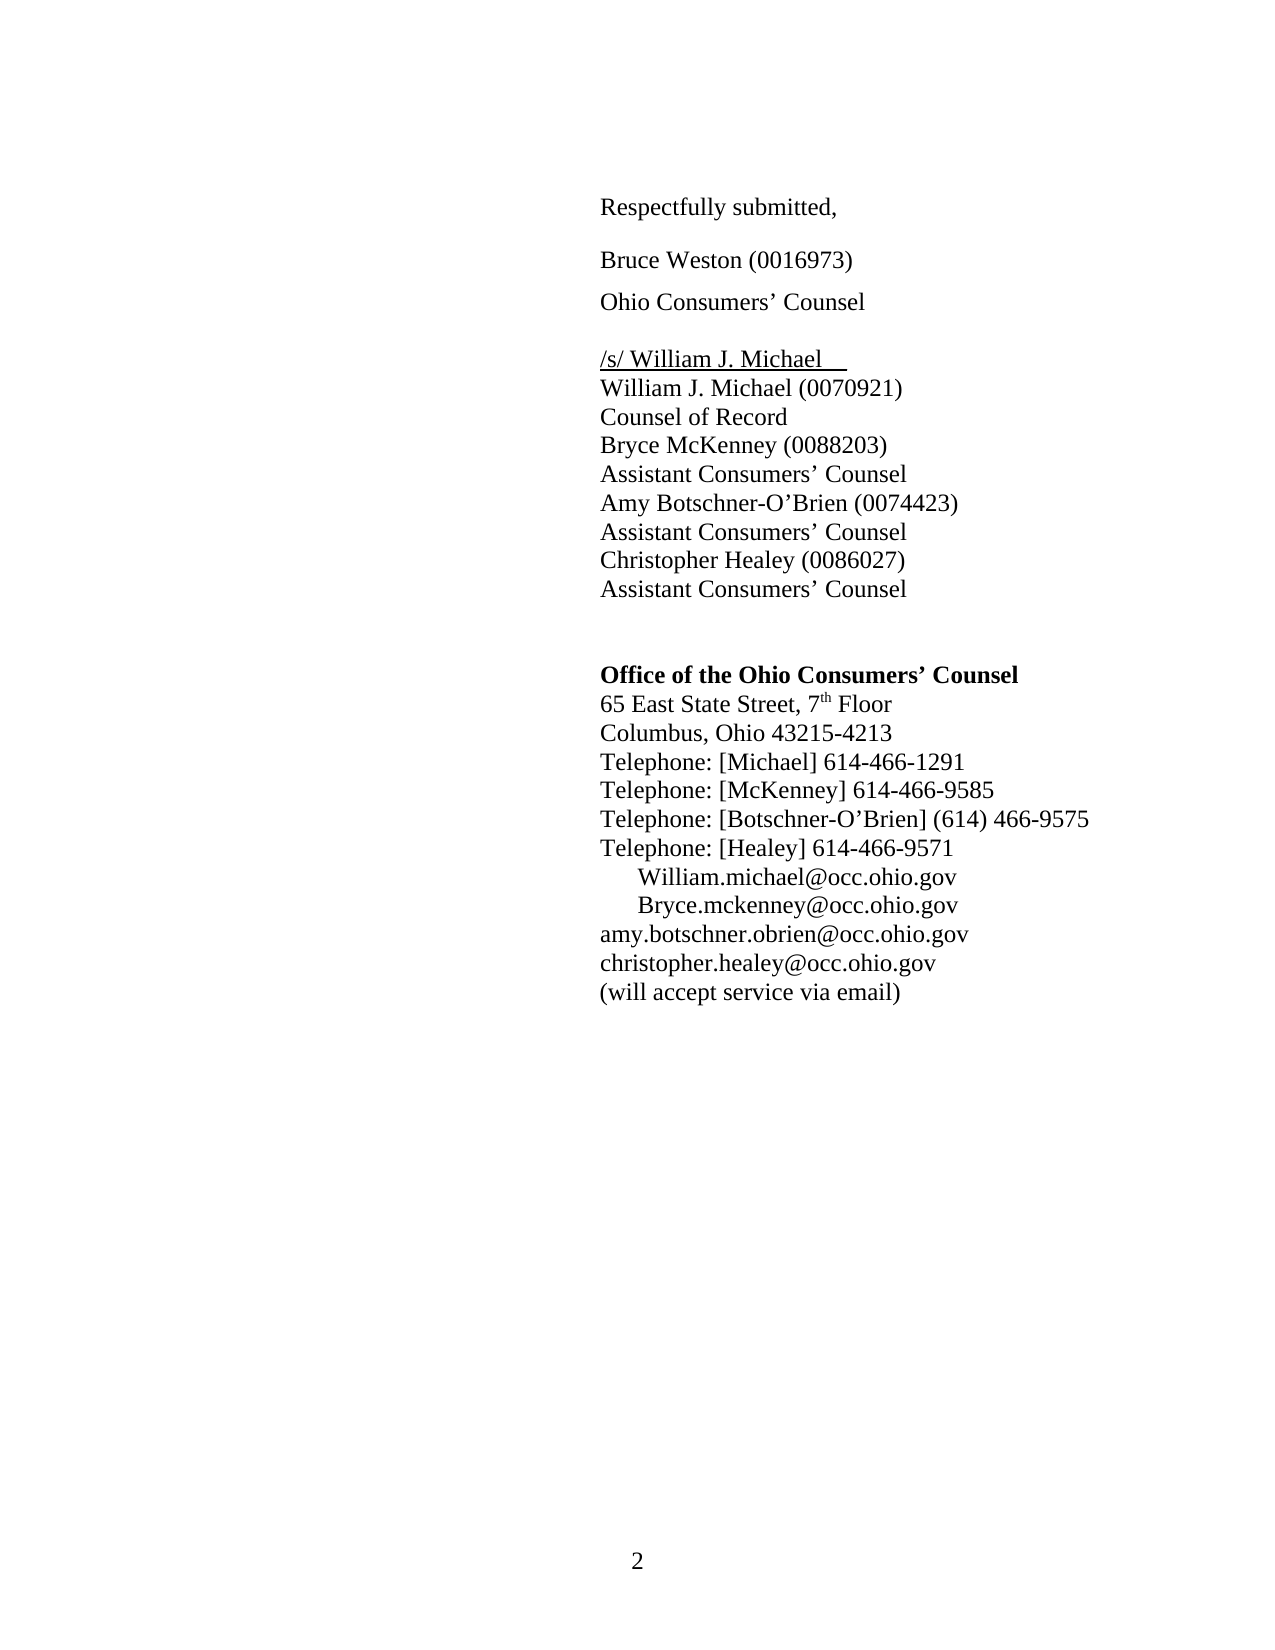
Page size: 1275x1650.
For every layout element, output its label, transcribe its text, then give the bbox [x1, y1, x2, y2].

text Christopher Healey (0086027) [150, 546, 1125, 574]
text Counsel of Record [600, 402, 1125, 431]
text christopher.healey@occ.ohio.gov [600, 948, 1125, 977]
text Assistant Consumers’ Counsel [525, 574, 1125, 603]
text Telephone: [Botschner-O’Brien] (614) 466-9575 [600, 804, 1125, 833]
text 65 East State Street, 7th Floor [150, 689, 1125, 718]
text Assistant Consumers’ Counsel [150, 459, 1125, 488]
text Respectfully submitted, [600, 192, 1195, 221]
text Amy Botschner-O’Brien (0074423) [150, 488, 1125, 517]
text Telephone: [McKenney] 614-466-9585 [525, 776, 1125, 804]
text /s/ William J. Michael__ [150, 344, 1125, 373]
text Bruce Weston (0016973) [150, 246, 1125, 274]
text William.michael@occ.ohio.gov [187, 862, 1125, 891]
text Assistant Consumers’ Counsel [600, 517, 1125, 546]
text amy.botschner.obrien@occ.ohio.gov [600, 919, 1125, 948]
text Telephone: [Michael] 614-466-1291 [525, 747, 1125, 776]
text Ohio Consumers’ Counsel [150, 287, 1125, 316]
text Columbus, Ohio 43215-4213 [150, 718, 1125, 747]
text Telephone: [Healey] 614-466-9571 [525, 833, 1125, 862]
text Office of the Ohio Consumers’ Counsel [150, 661, 1125, 689]
text Bryce McKenney (0088203) [600, 431, 1125, 459]
text William J. Michael (0070921) [150, 373, 1125, 402]
text Bryce.mckenney@occ.ohio.gov [187, 891, 1125, 919]
text (will accept service via email) [300, 977, 1125, 1006]
